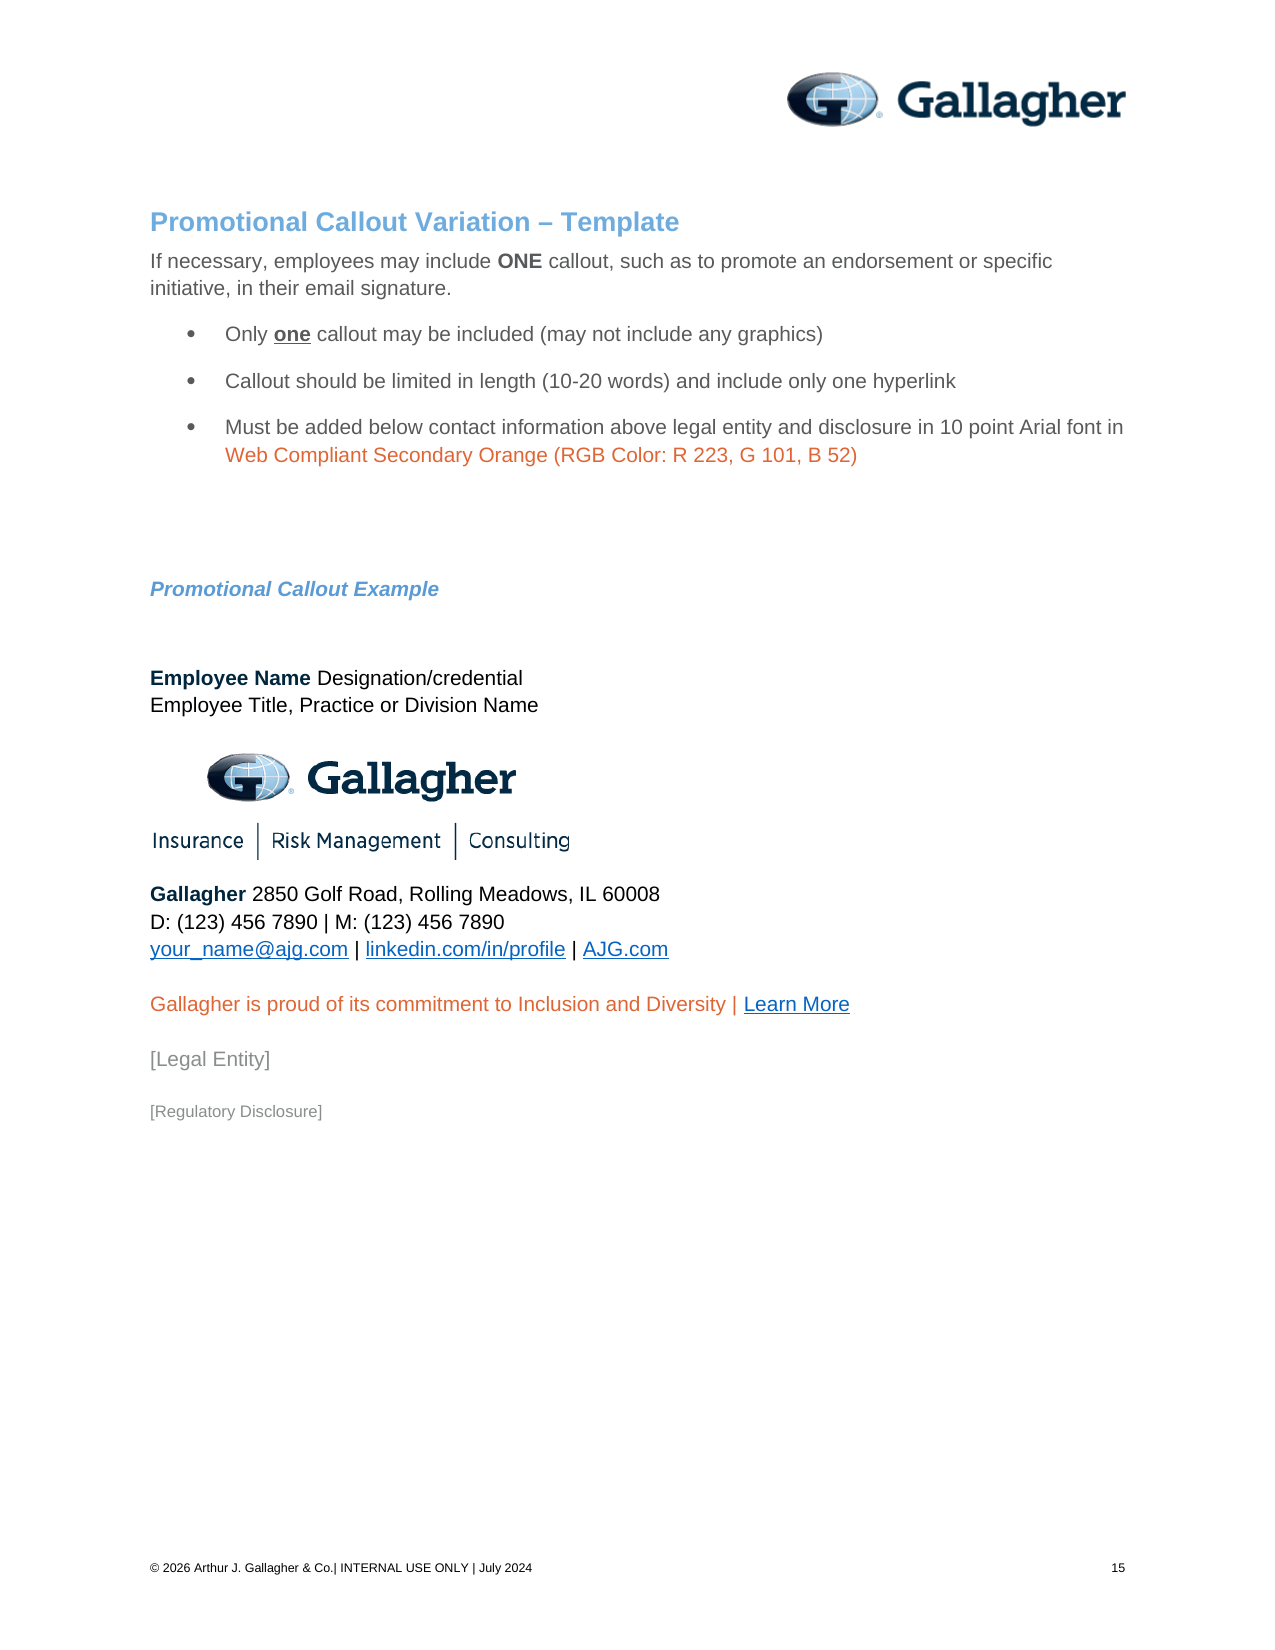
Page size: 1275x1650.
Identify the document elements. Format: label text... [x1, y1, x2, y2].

text D: (123) 456 7890 | M: (123) 456 7890 [150, 910, 1125, 934]
text Gallagher is proud of its commitment to Inclusion and Diversity | Learn More [150, 992, 1125, 1016]
picture [752, 37, 1159, 162]
list Callout should be limited in length (10-20 words) and include only one hyperlink [187, 368, 1125, 393]
text Promotional Callout Variation – Template [150, 206, 1125, 237]
text your_name@ajg.com | linkedin.com/in/profile | AJG.com [150, 937, 1125, 961]
text Employee Title, Practice or Division Name [150, 693, 1125, 717]
text [Legal Entity] [150, 1047, 1125, 1071]
text Employee Name Designation/credential [150, 665, 1125, 689]
text Promotional Callout Example [150, 577, 1125, 601]
text [Regulatory Disclosure] [150, 1102, 1125, 1121]
picture [150, 720, 600, 879]
text If necessary, employees may include ONE callout, such as to promote an endorsement or specific initiative, in their email signature. [150, 248, 1125, 300]
list Must be added below contact information above legal entity and disclosure in 10 point Arial font in Web Compliant Secondary Orange (RGB Color: R 223, G 101, B 52) [187, 415, 1125, 466]
text Gallagher 2850 Golf Road, Rolling Meadows, IL 60008 [150, 882, 1125, 906]
list Only one callout may be included (may not include any graphics) [187, 322, 1125, 346]
